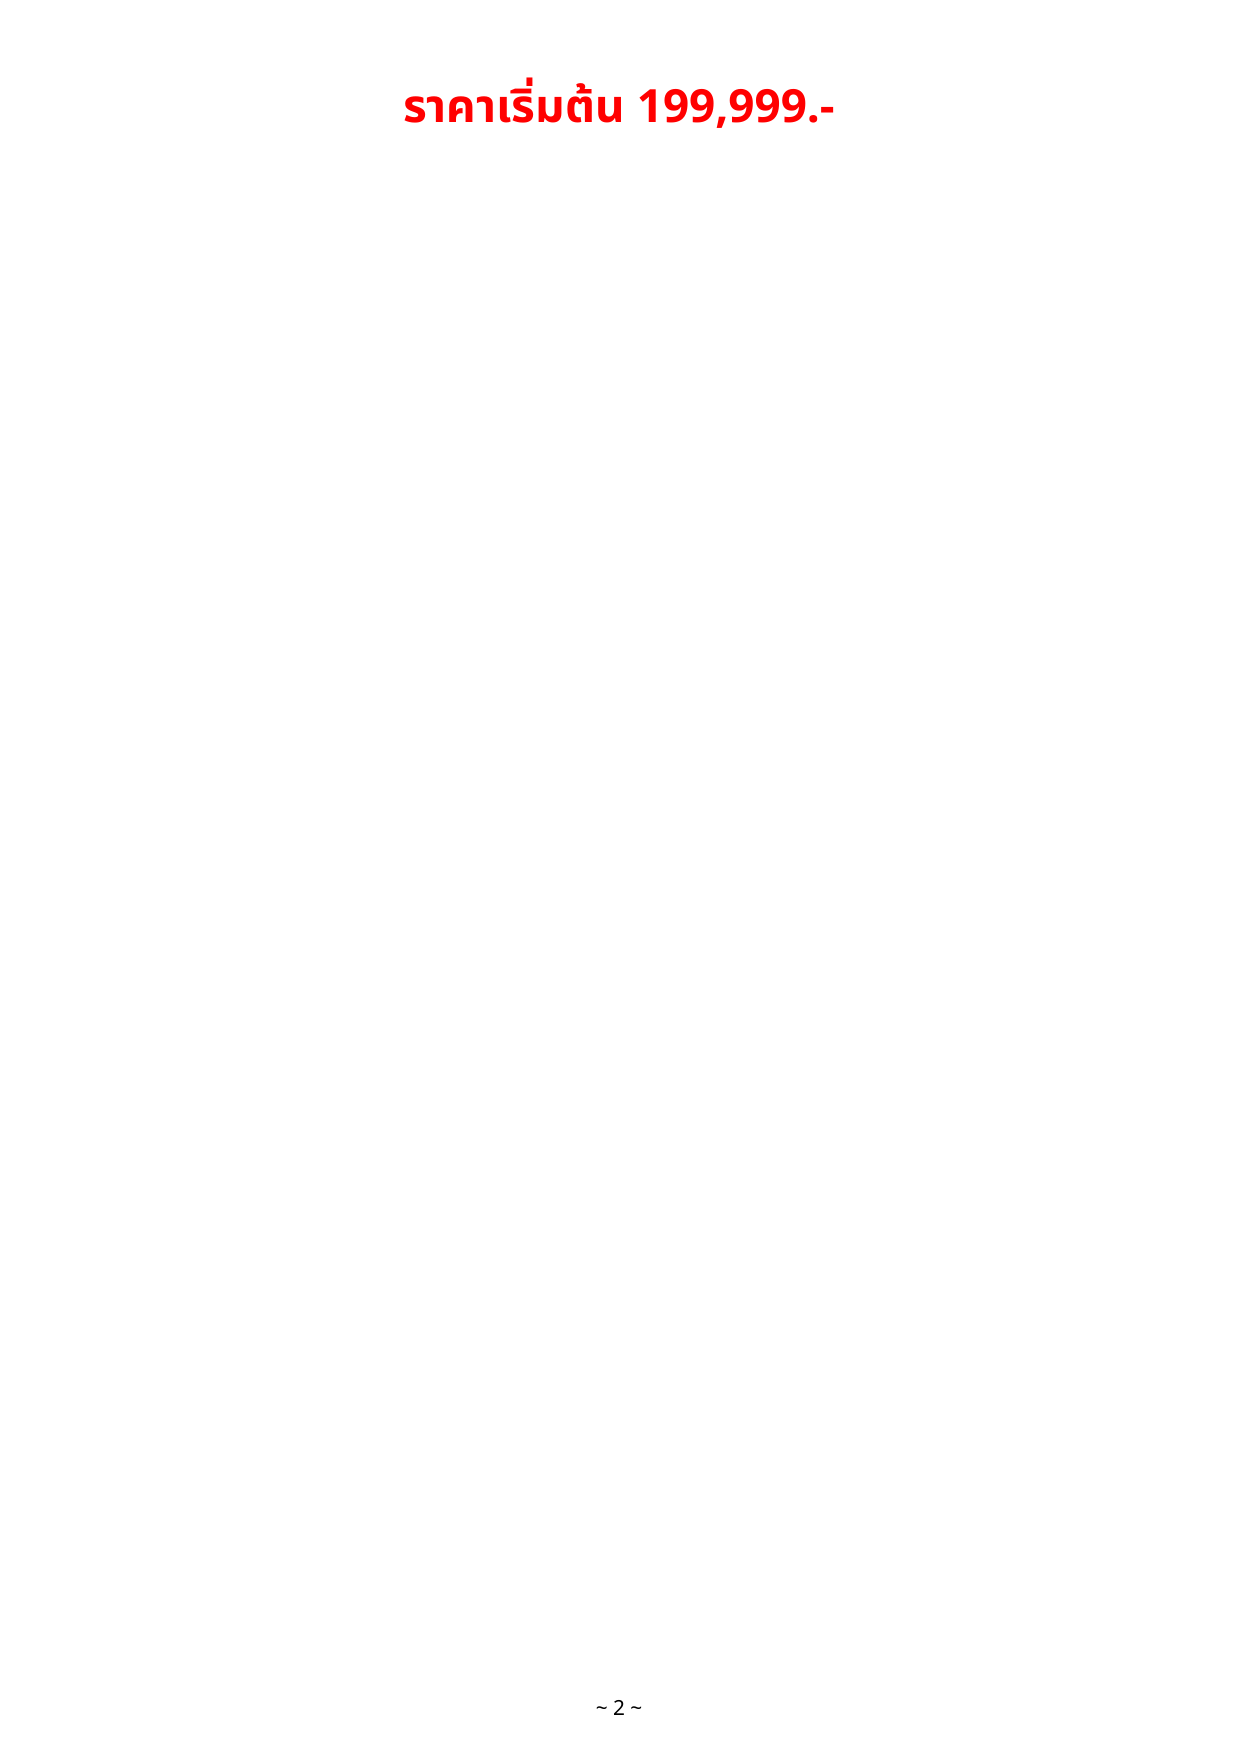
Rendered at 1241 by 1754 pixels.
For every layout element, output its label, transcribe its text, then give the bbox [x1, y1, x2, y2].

subtitle ราคาเริ่มต้น 199,999.- [56, 74, 1181, 143]
